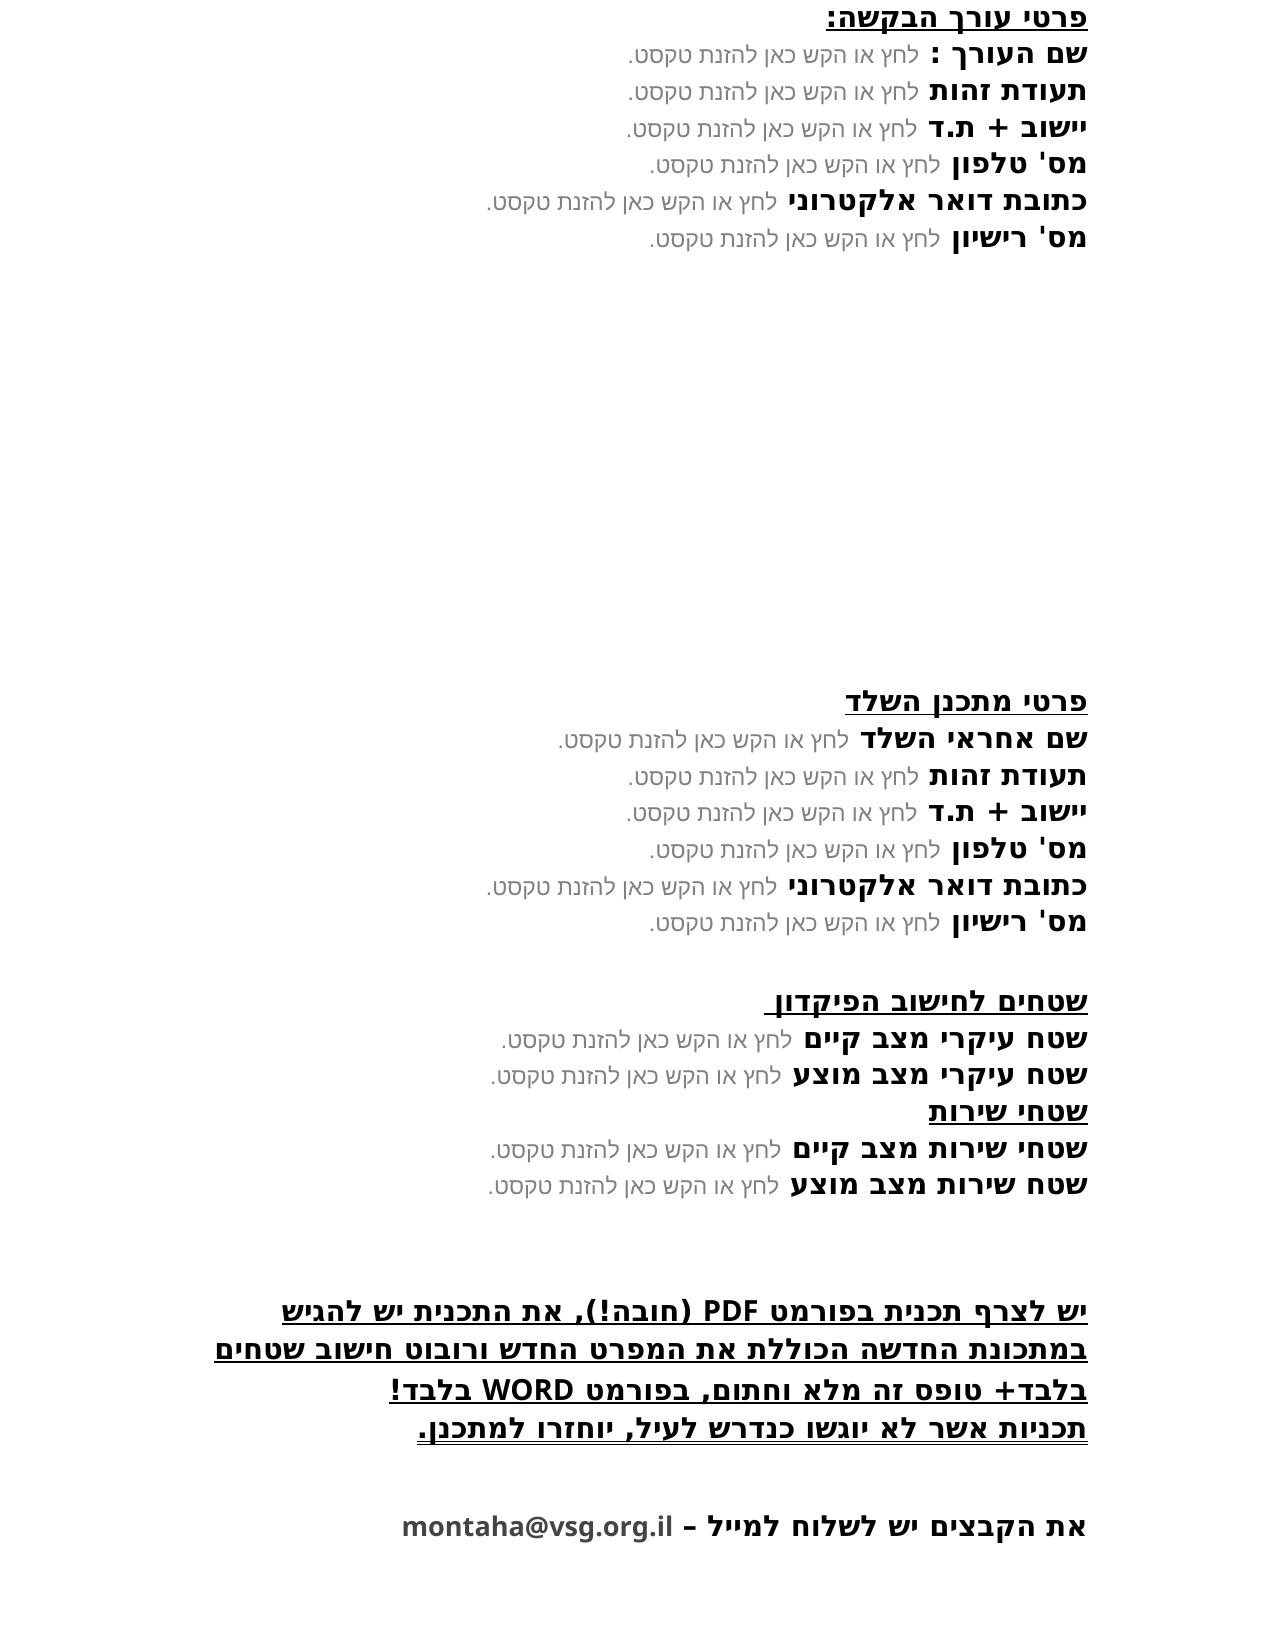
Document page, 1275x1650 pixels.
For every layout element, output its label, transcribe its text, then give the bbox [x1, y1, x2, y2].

list תעודת זהות [187, 73, 1088, 107]
list מס' טלפון [187, 147, 1088, 181]
list יישוב + ת.ד [187, 110, 1088, 144]
list פרטי עורך הבקשה: [187, 0, 1088, 34]
list שטחי שירות מצב קיים [187, 1131, 1088, 1165]
list שטחי שירות [187, 1094, 1088, 1128]
list מס' רישיון [187, 905, 1088, 939]
list יישוב + ת.ד [187, 795, 1088, 829]
list כתובת דואר אלקטרוני [187, 868, 1088, 902]
list פרטי מתכנן השלד [187, 685, 1088, 719]
list שטח שירות מצב מוצע [187, 1168, 1088, 1202]
list מס' טלפון [187, 831, 1088, 865]
list שטחים לחישוב הפיקדון [187, 984, 1088, 1018]
list יש לצרף תכנית בפורמט PDF (חובה!), את התכנית יש להגיש במתכונת החדשה הכוללת את המפרט החדש ורובוט חישוב שטחים בלבד+ טופס זה מלא וחתום, בפורמט WORD בלבד! [187, 1290, 1088, 1409]
list שם העורך : [187, 37, 1088, 71]
list תכניות אשר לא יוגשו כנדרש לעיל, יוחזרו למתכנן. [187, 1412, 1088, 1446]
list שטח עיקרי מצב מוצע [187, 1058, 1088, 1092]
list מס' רישיון [187, 220, 1088, 254]
text את הקבצים יש לשלוח למייל – montaha@vsg.org.il [187, 1508, 1088, 1575]
list תעודת זהות [187, 758, 1088, 792]
list כתובת דואר אלקטרוני [187, 183, 1088, 217]
list שטח עיקרי מצב קיים [187, 1021, 1088, 1055]
list שם אחראי השלד [187, 721, 1088, 755]
